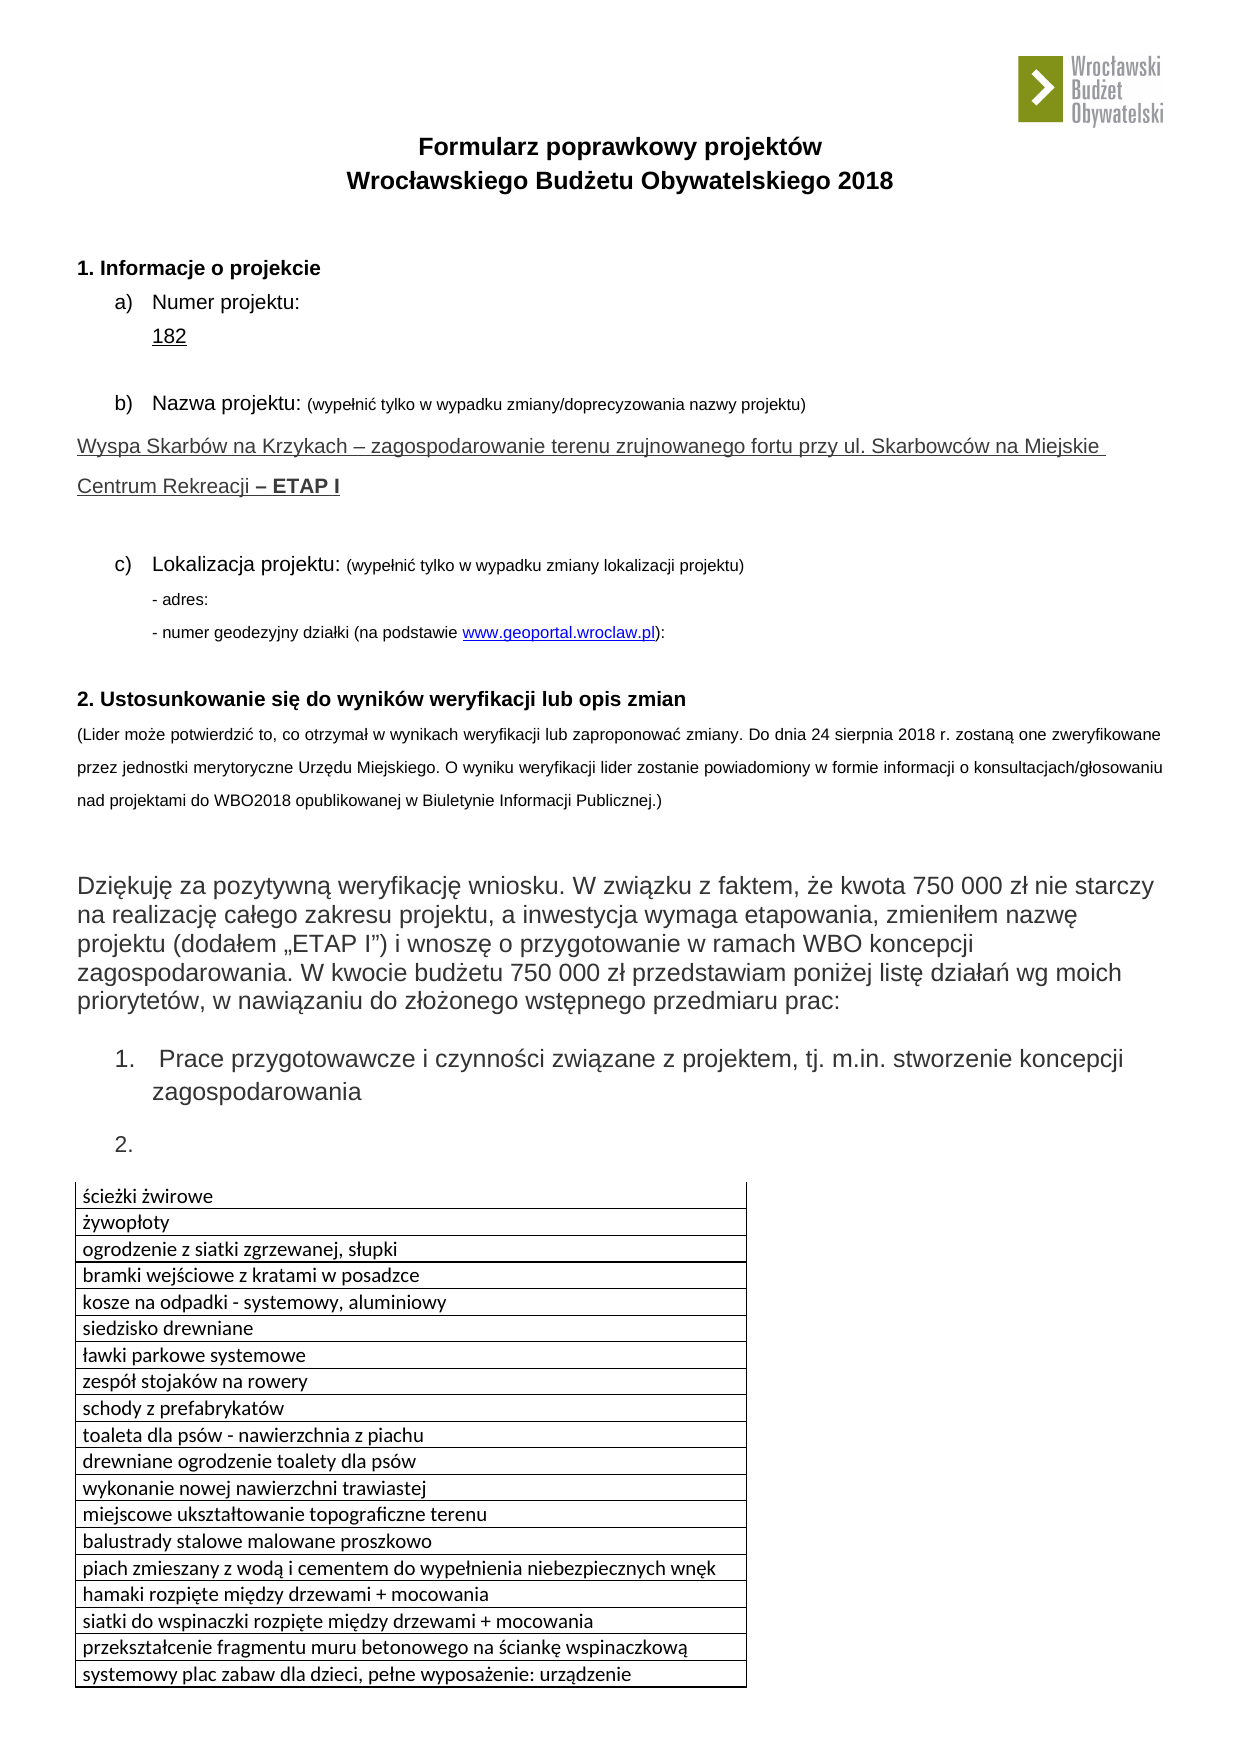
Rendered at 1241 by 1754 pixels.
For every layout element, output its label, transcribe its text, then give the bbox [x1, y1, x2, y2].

text (Lider może potwierdzić to, co otrzymał w wynikach weryfikacji lub zaproponować zmiany. Do dnia 24 sierpnia 2018 r. zostaną one zweryfikowane przez jednostki merytoryczne Urzędu Miejskiego. O wyniku weryfikacji lider zostanie powiadomiony w formie informacji o konsultacjach/głosowaniu nad projektami do WBO2018 opublikowanej w Biuletynie Informacji Publicznej.) [77, 713, 1163, 813]
table_cell przekształcenie fragmentu muru betonowego na ściankę wspinaczkową [76, 1634, 746, 1660]
table_cell kosze na odpadki - systemowy, aluminiowy [76, 1289, 746, 1314]
table_cell hamaki rozpięte między drzewami + mocowania [76, 1581, 746, 1607]
table_cell ławki parkowe systemowe [76, 1342, 746, 1368]
table_cell toaleta dla psów - nawierzchnia z piachu [76, 1422, 746, 1447]
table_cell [76, 1661, 746, 1686]
subtitle Formularz poprawkowy projektów [77, 129, 1163, 162]
list Numer projektu: [114, 283, 1163, 316]
text - adres: [152, 578, 1163, 612]
table_cell miejscowe ukształtowanie topograficzne terenu [76, 1501, 746, 1527]
table_cell zespół stojaków na rowery [76, 1369, 746, 1394]
table_cell piach zmieszany z wodą i cementem do wypełnienia niebezpiecznych wnęk [76, 1555, 746, 1580]
table_cell schody z prefabrykatów [76, 1395, 746, 1421]
text 182 [152, 317, 1163, 350]
list Nazwa projektu: (wypełnić tylko w wypadku zmiany/doprecyzowania nazwy projektu) [114, 384, 1163, 417]
table_cell wykonanie nowej nawierzchni trawiastej [76, 1475, 746, 1500]
subtitle Wrocławskiego Budżetu Obywatelskiego 2018 [77, 162, 1163, 196]
table_cell siatki do wspinaczki rozpięte między drzewami + mocowania [76, 1608, 746, 1633]
table_cell bramki wejściowe z kratami w posadzce [76, 1263, 746, 1288]
table_cell siedzisko drewniane [76, 1316, 746, 1341]
table_cell ogrodzenie z siatki zgrzewanej, słupki [76, 1236, 746, 1261]
text 1. Informacje o projekcie [77, 249, 1163, 282]
list Lokalizacja projektu: (wypełnić tylko w wypadku zmiany lokalizacji projektu) [114, 544, 1163, 578]
list Prace przygotowawcze i czynności związane z projektem, tj. m.in. stworzenie koncepcji zagospodarowania [114, 1044, 1163, 1106]
table_cell balustrady stalowe malowane proszkowo [76, 1528, 746, 1553]
table_header ścieżki żwirowe [76, 1182, 746, 1208]
subtitle Wyspa Skarbów na Krzykach – zagospodarowanie terenu zrujnowanego fortu przy ul. Skarbowców na Miejskie Centrum Rekreacji – ETAP I [77, 418, 1163, 498]
picture [1016, 53, 1164, 129]
text Dziękuję za pozytywną weryfikację wniosku. W związku z faktem, że kwota 750 000 zł nie starczy na realizację całego zakresu projektu, a inwestycja wymaga etapowania, zmieniłem nazwę projektu (dodałem „ETAP I”) i wnoszę o przygotowanie w ramach WBO koncepcji zagospodarowania. W kwocie budżetu 750 000 zł przedstawiam poniżej listę działań wg moich priorytetów, w nawiązaniu do złożonego wstępnego przedmiaru prac: [77, 871, 1163, 1015]
table_cell żywopłoty [76, 1209, 746, 1235]
table_cell drewniane ogrodzenie toalety dla psów [76, 1448, 746, 1474]
text 2. Ustosunkowanie się do wyników weryfikacji lub opis zmian [77, 679, 1163, 713]
text - numer geodezyjny działki (na podstawie www.geoportal.wroclaw.pl): [152, 612, 1163, 645]
